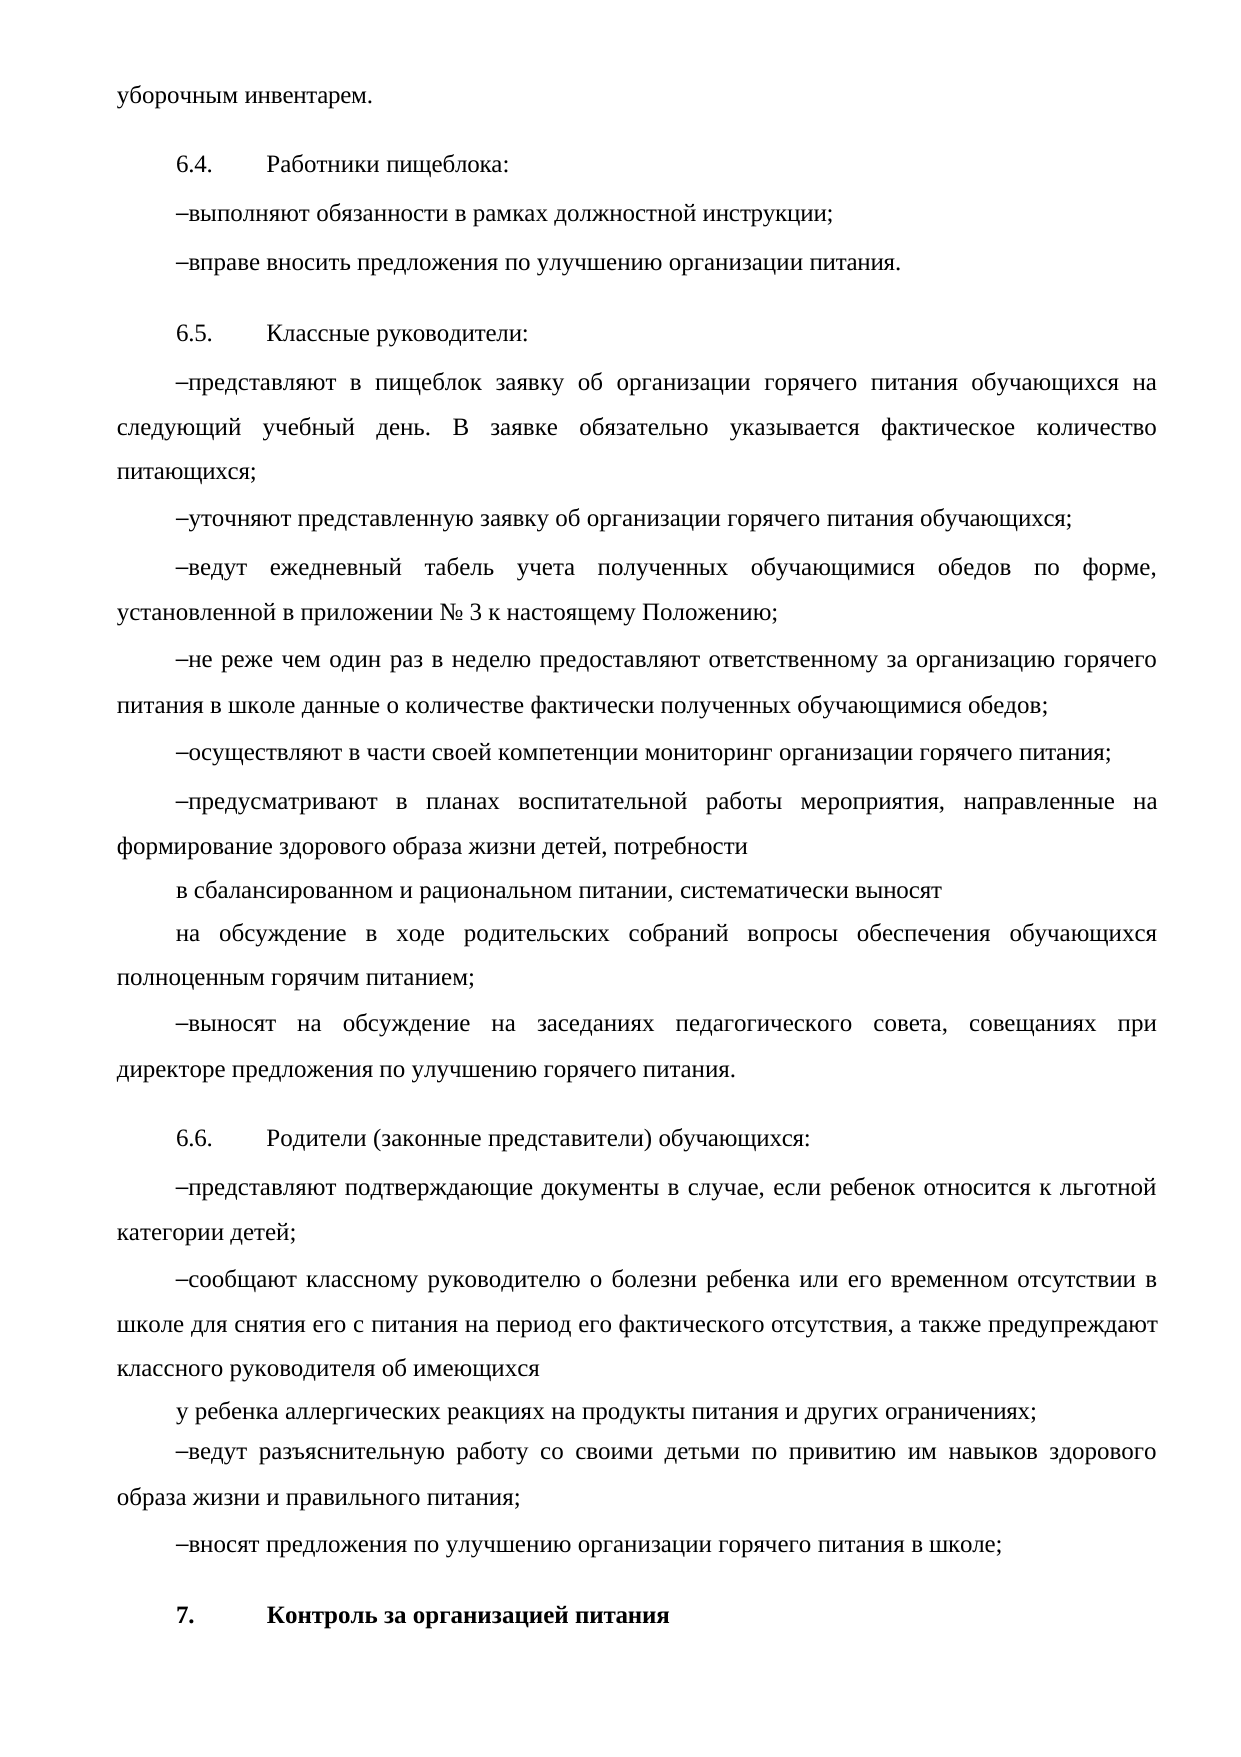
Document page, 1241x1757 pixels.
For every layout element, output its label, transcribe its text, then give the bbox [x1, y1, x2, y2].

text –сообщают классному руководителю о болезни ребенка или его временном отсутствии в школе для снятия его с питания на период его фактического отсутствия, а также предупреждают классного руководителя об имеющихся [117, 1260, 1158, 1382]
text –уточняют представленную заявку об организации горячего питания обучающихся; [176, 499, 1181, 533]
text –представляют в пищеблок заявку об организации горячего питания обучающихся на следующий учебный день. В заявке обязательно указывается фактическое количество питающихся; [117, 364, 1158, 484]
text в сбалансированном и рациональном питании, систематически выносят [176, 876, 1181, 904]
text уборочным инвентарем. [117, 81, 1181, 109]
text –вправе вносить предложения по улучшению организации питания. [176, 244, 1181, 278]
text на обсуждение в ходе родительских собраний вопросы обеспечения обучающихся полноценным горячим питанием; [117, 918, 1158, 990]
text –предусматривают в планах воспитательной работы мероприятия, направленные на формирование здорового образа жизни детей, потребности [117, 783, 1158, 860]
text –осуществляют в части своей компетенции мониторинг организации горячего питания; [176, 734, 1181, 768]
list Родители (законные представители) обучающихся: [176, 1123, 1181, 1151]
text –выполняют обязанности в рамках должностной инструкции; [176, 195, 1181, 229]
list Работники пищеблока: [176, 149, 1181, 178]
list Классные руководители: [176, 318, 1181, 347]
text у ребенка аллергических реакциях на продукты питания и других ограничениях; [176, 1396, 1181, 1425]
text –представляют подтверждающие документы в случае, если ребенок относится к льготной категории детей; [117, 1168, 1158, 1246]
text –ведут ежедневный табель учета полученных обучающимися обедов по форме, установленной в приложении № 3 к настоящему Положению; [117, 548, 1158, 626]
text –не реже чем один раз в неделю предоставляют ответственному за организацию горячего питания в школе данные о количестве фактически полученных обучающимися обедов; [117, 641, 1158, 718]
text –ведут разъяснительную работу со своими детьми по привитию им навыков здорового образа жизни и правильного питания; [117, 1433, 1158, 1510]
subtitle Контроль за организацией питания [176, 1600, 1181, 1628]
text –вносят предложения по улучшению организации горячего питания в школе; [176, 1525, 1181, 1559]
text –выносят на обсуждение на заседаниях педагогического совета, совещаниях при директоре предложения по улучшению горячего питания. [117, 1005, 1158, 1083]
